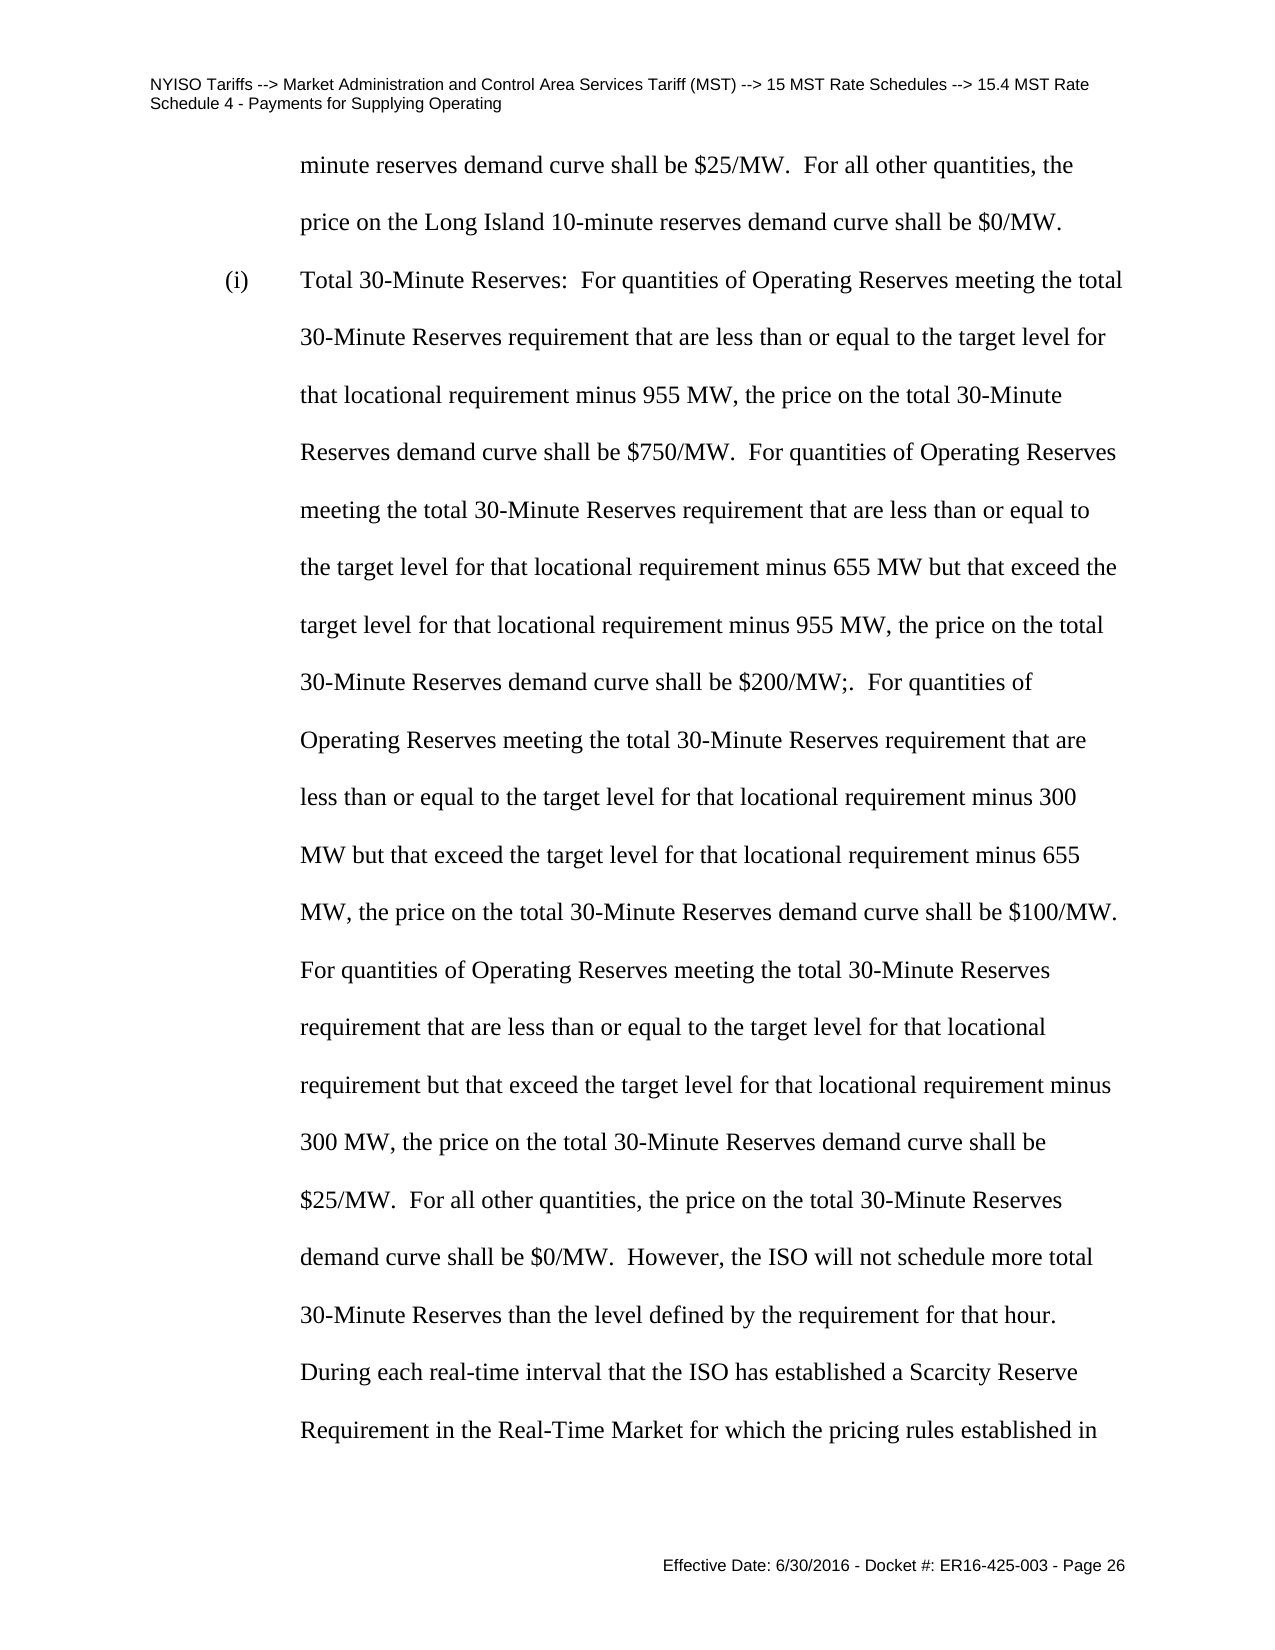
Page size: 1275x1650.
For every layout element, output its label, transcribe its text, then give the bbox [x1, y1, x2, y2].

text (i) Total 30-Minute Reserves: For quantities of Operating Reserves meeting the total 30-Minute Reserves requirement that are less than or equal to the target level for that locational requirement minus 955 MW, the price on the total 30-Minute Reserves demand curve shall be $750/MW. For quantities of Operating Reserves meeting the total 30-Minute Reserves requirement that are less than or equal to the target level for that locational requirement minus 655 MW but that exceed the target level for that locational requirement minus 955 MW, the price on the total 30-Minute Reserves demand curve shall be $200/MW;. For quantities of Operating Reserves meeting the total 30-Minute Reserves requirement that are less than or equal to the target level for that locational requirement minus 300 MW but that exceed the target level for that locational requirement minus 655 MW, the price on the total 30-Minute Reserves demand curve shall be $100/MW. For quantities of Operating Reserves meeting the total 30-Minute Reserves requirement that are less than or equal to the target level for that locational requirement but that exceed the target level for that locational requirement minus 300 MW, the price on the total 30-Minute Reserves demand curve shall be $25/MW. For all other quantities, the price on the total 30-Minute Reserves demand curve shall be $0/MW. However, the ISO will not schedule more total 30-Minute Reserves than the level defined by the requirement for that hour. [225, 265, 1125, 1329]
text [225, 1357, 1125, 1444]
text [225, 150, 1125, 236]
